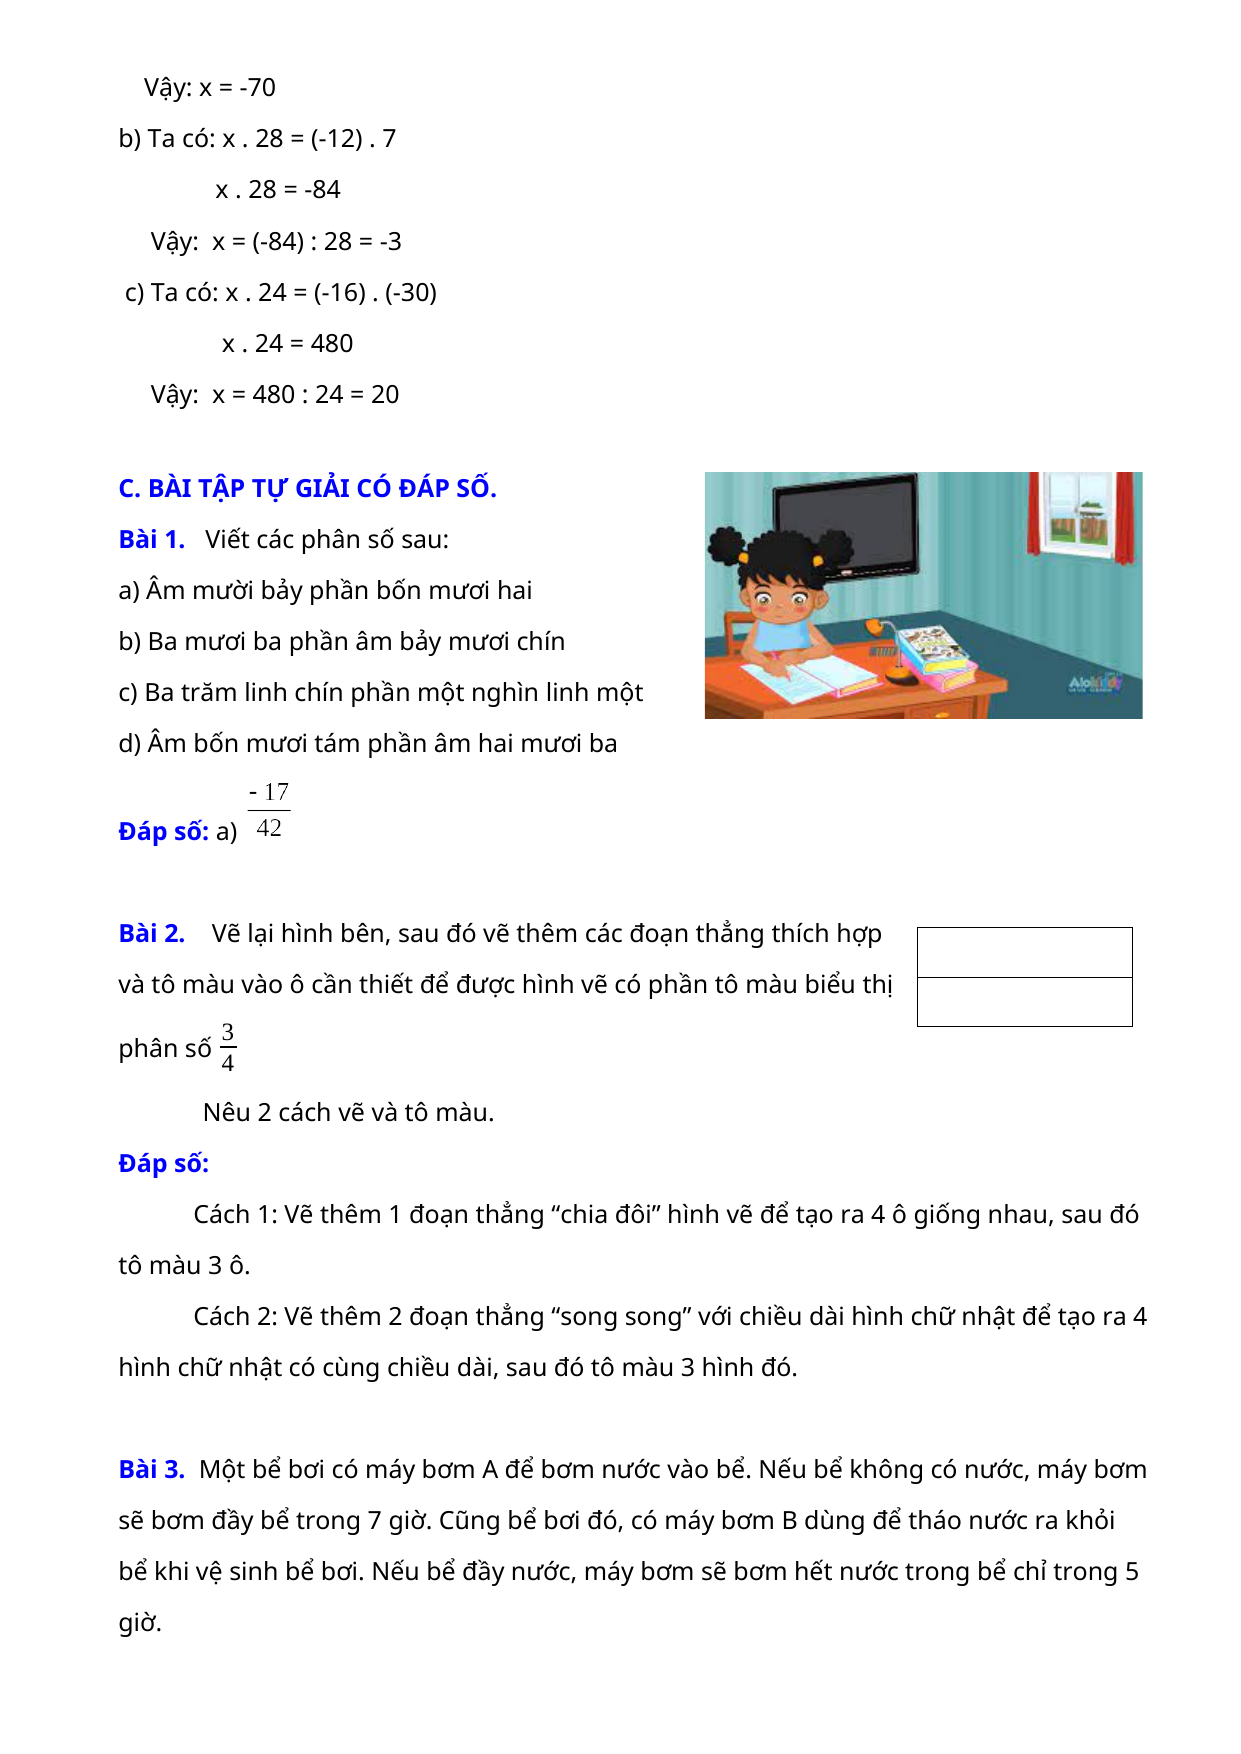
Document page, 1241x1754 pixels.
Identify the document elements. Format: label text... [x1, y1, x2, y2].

text Vậy: x = 480 : 24 = 20 [118, 376, 1152, 410]
picture [704, 472, 1143, 719]
text d) Âm bốn mươi tám phần âm hai mươi ba [118, 726, 1152, 760]
text a) Âm mười bảy phần bốn mươi hai [118, 573, 704, 607]
text x . 28 = -84 [118, 172, 1152, 206]
text Nêu 2 cách vẽ và tô màu. [118, 1094, 1152, 1128]
text Bài 2. Vẽ lại hình bên, sau đó vẽ thêm các đoạn thẳng thích hợp và tô màu vào ô cần thiết để được hình vẽ có phần tô màu biểu thị phân số [118, 916, 1152, 1077]
text Đáp số: [118, 1145, 1152, 1179]
text Bài 3. Một bể bơi có máy bơm A để bơm nước vào bể. Nếu bể không có nước, máy bơm sẽ bơm đầy bể trong 7 giờ. Cũng bể bơi đó, có máy bơm B dùng để tháo nước ra khỏi bể khi vệ sinh bể bơi. Nếu bể đầy nước, máy bơm sẽ bơm hết nước trong bể chỉ trong 5 giờ. [118, 1451, 1152, 1639]
text Vậy: x = -70 [118, 70, 1152, 104]
text Bài 1. Viết các phân số sau: [118, 522, 704, 556]
text C. BÀI TẬP TỰ GIẢI CÓ ĐÁP SỐ. [118, 471, 1152, 504]
table_cell [918, 978, 1132, 1026]
text Cách 2: Vẽ thêm 2 đoạn thẳng “song song” với chiều dài hình chữ nhật để tạo ra 4 hình chữ nhật có cùng chiều dài, sau đó tô màu 3 hình đó. [118, 1298, 1152, 1383]
text Đáp số: a) [118, 777, 1152, 848]
text Vậy: x = (-84) : 28 = -3 [118, 223, 1152, 257]
table_header [918, 928, 1132, 977]
text Cách 1: Vẽ thêm 1 đoạn thẳng “chia đôi” hình vẽ để tạo ra 4 ô giống nhau, sau đó tô màu 3 ô. [118, 1196, 1152, 1281]
text c) Ba trăm linh chín phần một nghìn linh một [118, 675, 704, 709]
text b) Ta có: x . 28 = (-12) . 7 [118, 121, 1152, 155]
text b) Ba mươi ba phần âm bảy mươi chín [118, 624, 704, 658]
text c) Ta có: x . 24 = (-16) . (-30) [118, 274, 1152, 308]
text x . 24 = 480 [118, 325, 1152, 359]
